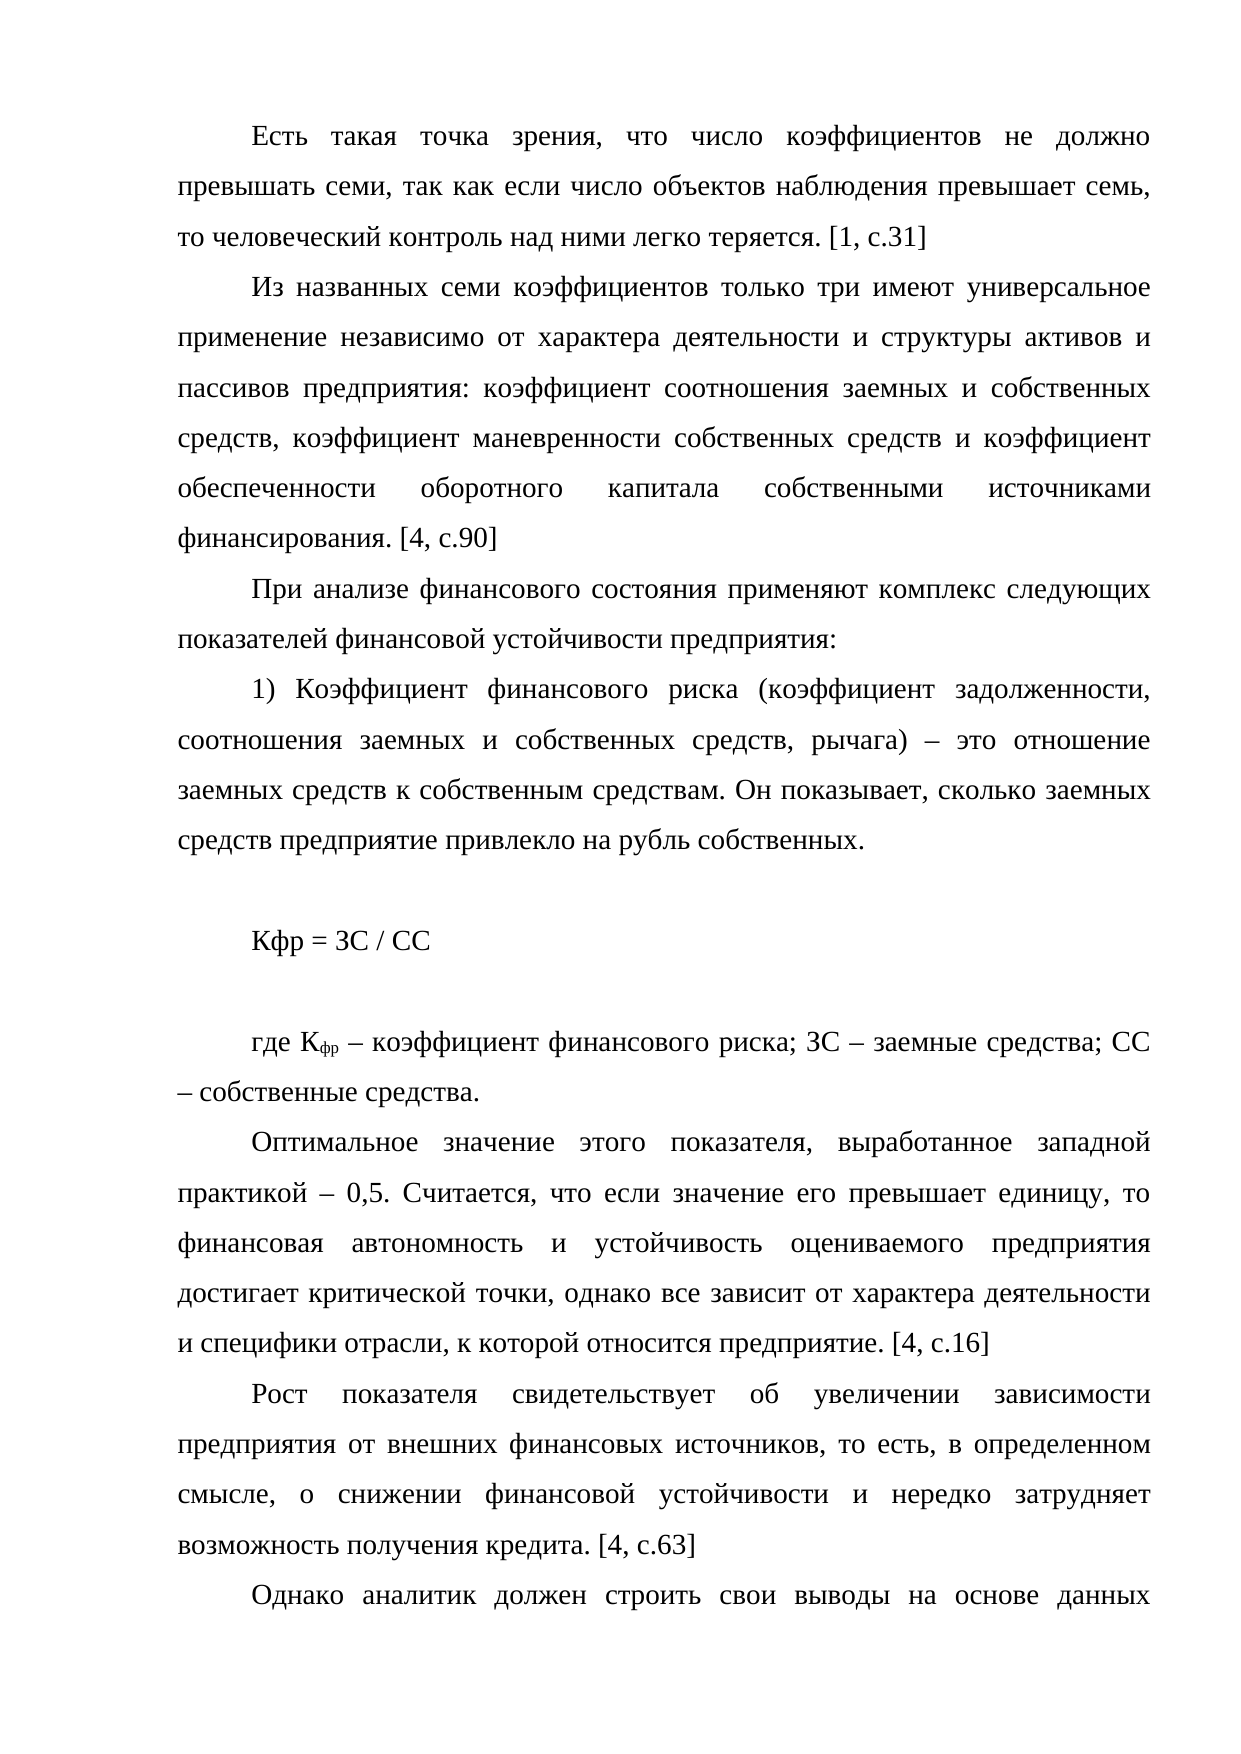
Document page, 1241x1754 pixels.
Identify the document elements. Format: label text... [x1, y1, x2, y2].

text Рост показателя свидетельствует об увеличении зависимости предприятия от внешних финансовых источников, то есть, в определенном смысле, о снижении финансовой устойчивости и нередко затрудняет возможность получения кредита. [4, с.63] [177, 1376, 1152, 1560]
text где Кфр – коэффициент финансового риска; ЗС – заемные средства; СС – собственные средства. [177, 1024, 1152, 1108]
text При анализе финансового состояния применяют комплекс следующих показателей финансовой устойчивости предприятия: [177, 571, 1152, 655]
text 1) Коэффициент финансового риска (коэффициент задолженности, соотношения заемных и собственных средств, рычага) – это отношение заемных средств к собственным средствам. Он показывает, сколько заемных средств предприятие привлекло на рубль собственных. [177, 672, 1152, 856]
text Оптимальное значение этого показателя, выработанное западной практикой – 0,5. Считается, что если значение его превышает единицу, то финансовая автономность и устойчивость оцениваемого предприятия достигает критической точки, однако все зависит от характера деятельности и специфики отрасли, к которой относится предприятие. [4, с.16] [177, 1124, 1152, 1359]
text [177, 1577, 1152, 1611]
text Из названных семи коэффициентов только три имеют универсальное применение независимо от характера деятельности и структуры активов и пассивов предприятия: коэффициент соотношения заемных и собственных средств, коэффициент маневренности собственных средств и коэффициент обеспеченности оборотного капитала собственными источниками финансирования. [4, с.90] [177, 269, 1152, 554]
text Есть такая точка зрения, что число коэффициентов не должно превышать семи, так как если число объектов наблюдения превышает семь, то человеческий контроль над ними легко теряется. [1, с.31] [177, 118, 1152, 252]
text Кфр = ЗС / СС [177, 923, 1152, 957]
